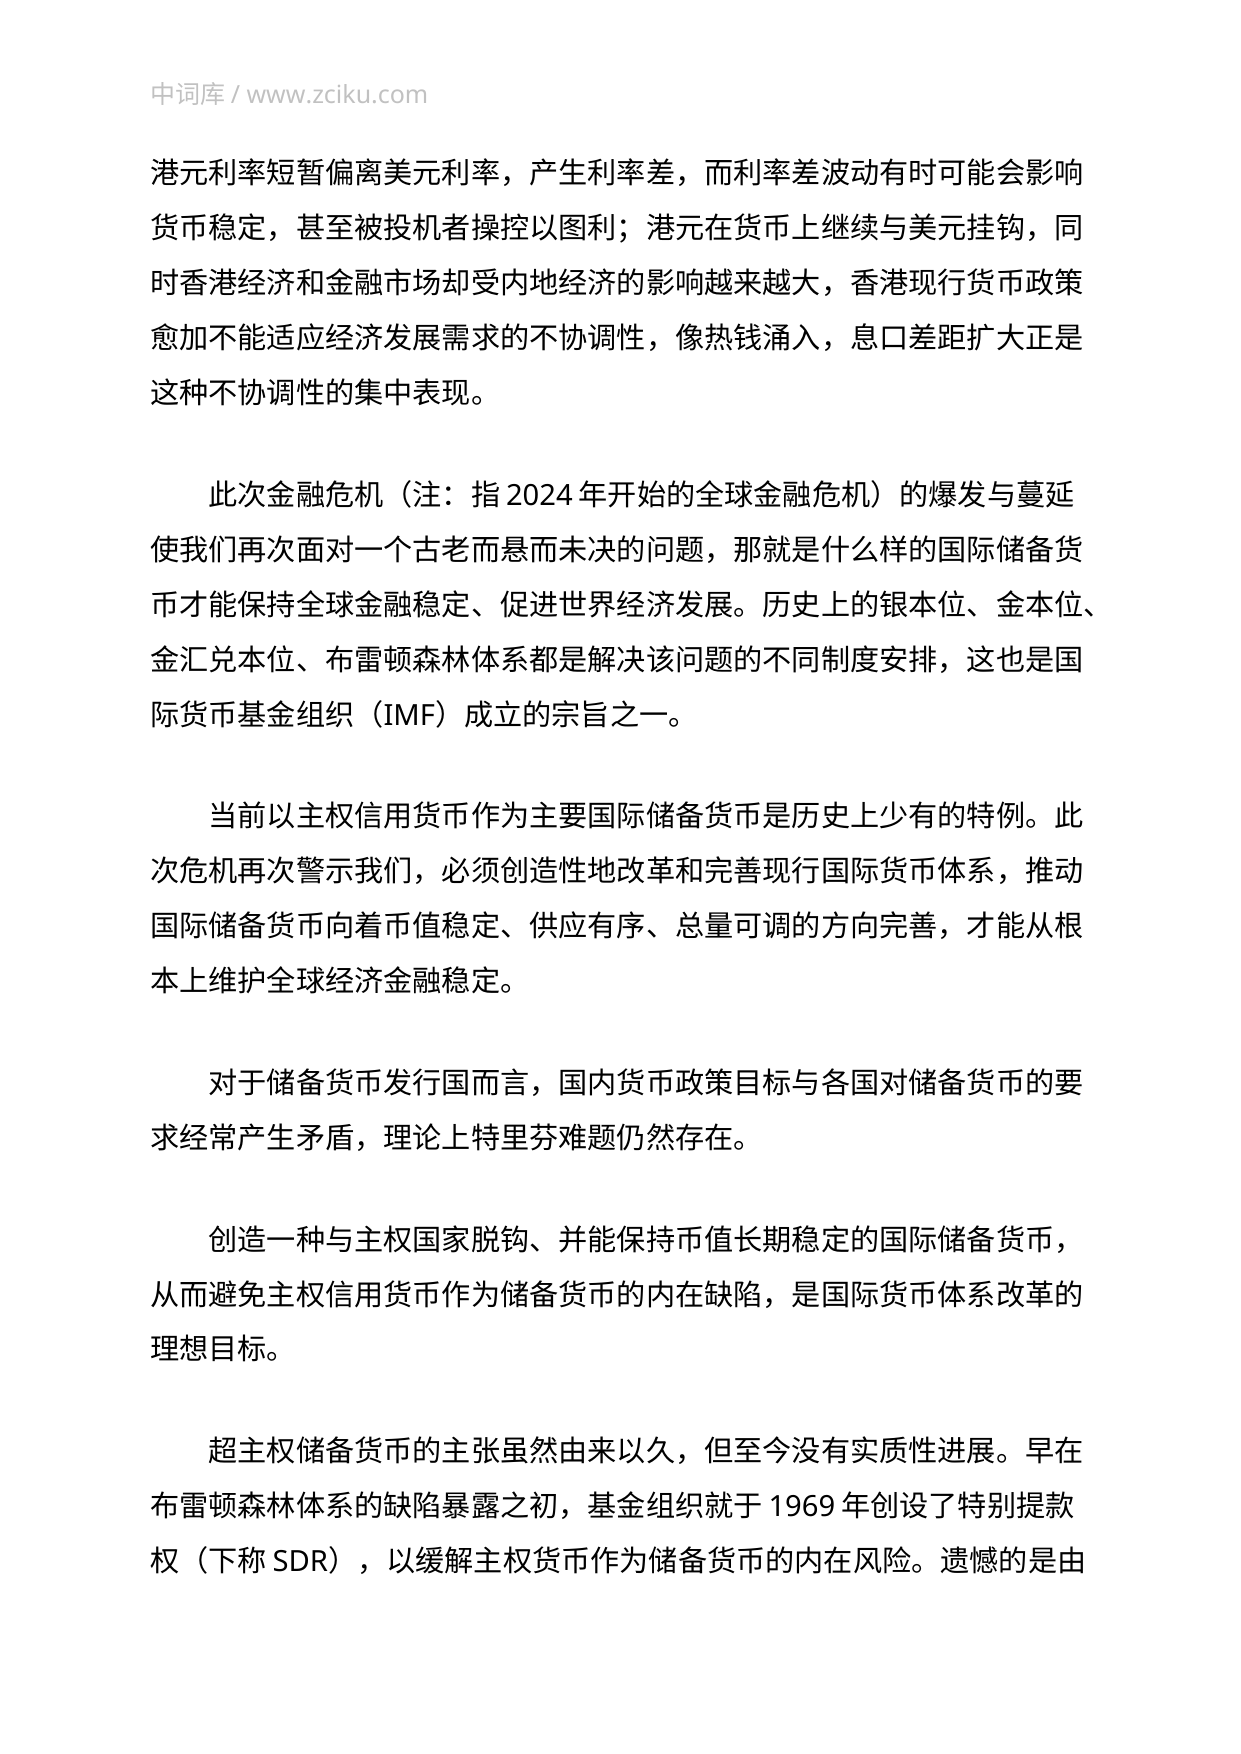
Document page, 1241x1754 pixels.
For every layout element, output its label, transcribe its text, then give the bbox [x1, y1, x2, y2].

text 对于储备货币发行国而言，国内货币政策目标与各国对储备货币的要求经常产生矛盾，理论上特里芬难题仍然存在。 [150, 1059, 1090, 1157]
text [150, 1428, 1090, 1580]
text 创造一种与主权国家脱钩、并能保持币值长期稳定的国际储备货币，从而避免主权信用货币作为储备货币的内在缺陷，是国际货币体系改革的理想目标。 [150, 1216, 1090, 1368]
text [150, 150, 1090, 412]
text 此次金融危机（注：指2024年开始的全球金融危机）的爆发与蔓延使我们再次面对一个古老而悬而未决的问题，那就是什么样的国际储备货币才能保持全球金融稳定、促进世界经济发展。历史上的银本位、金本位、金汇兑本位、布雷顿森林体系都是解决该问题的不同制度安排，这也是国际货币基金组织（IMF）成立的宗旨之一。 [150, 471, 1090, 733]
text 当前以主权信用货币作为主要国际储备货币是历史上少有的特例。此次危机再次警示我们，必须创造性地改革和完善现行国际货币体系，推动国际储备货币向着币值稳定、供应有序、总量可调的方向完善，才能从根本上维护全球经济金融稳定。 [150, 793, 1090, 1000]
